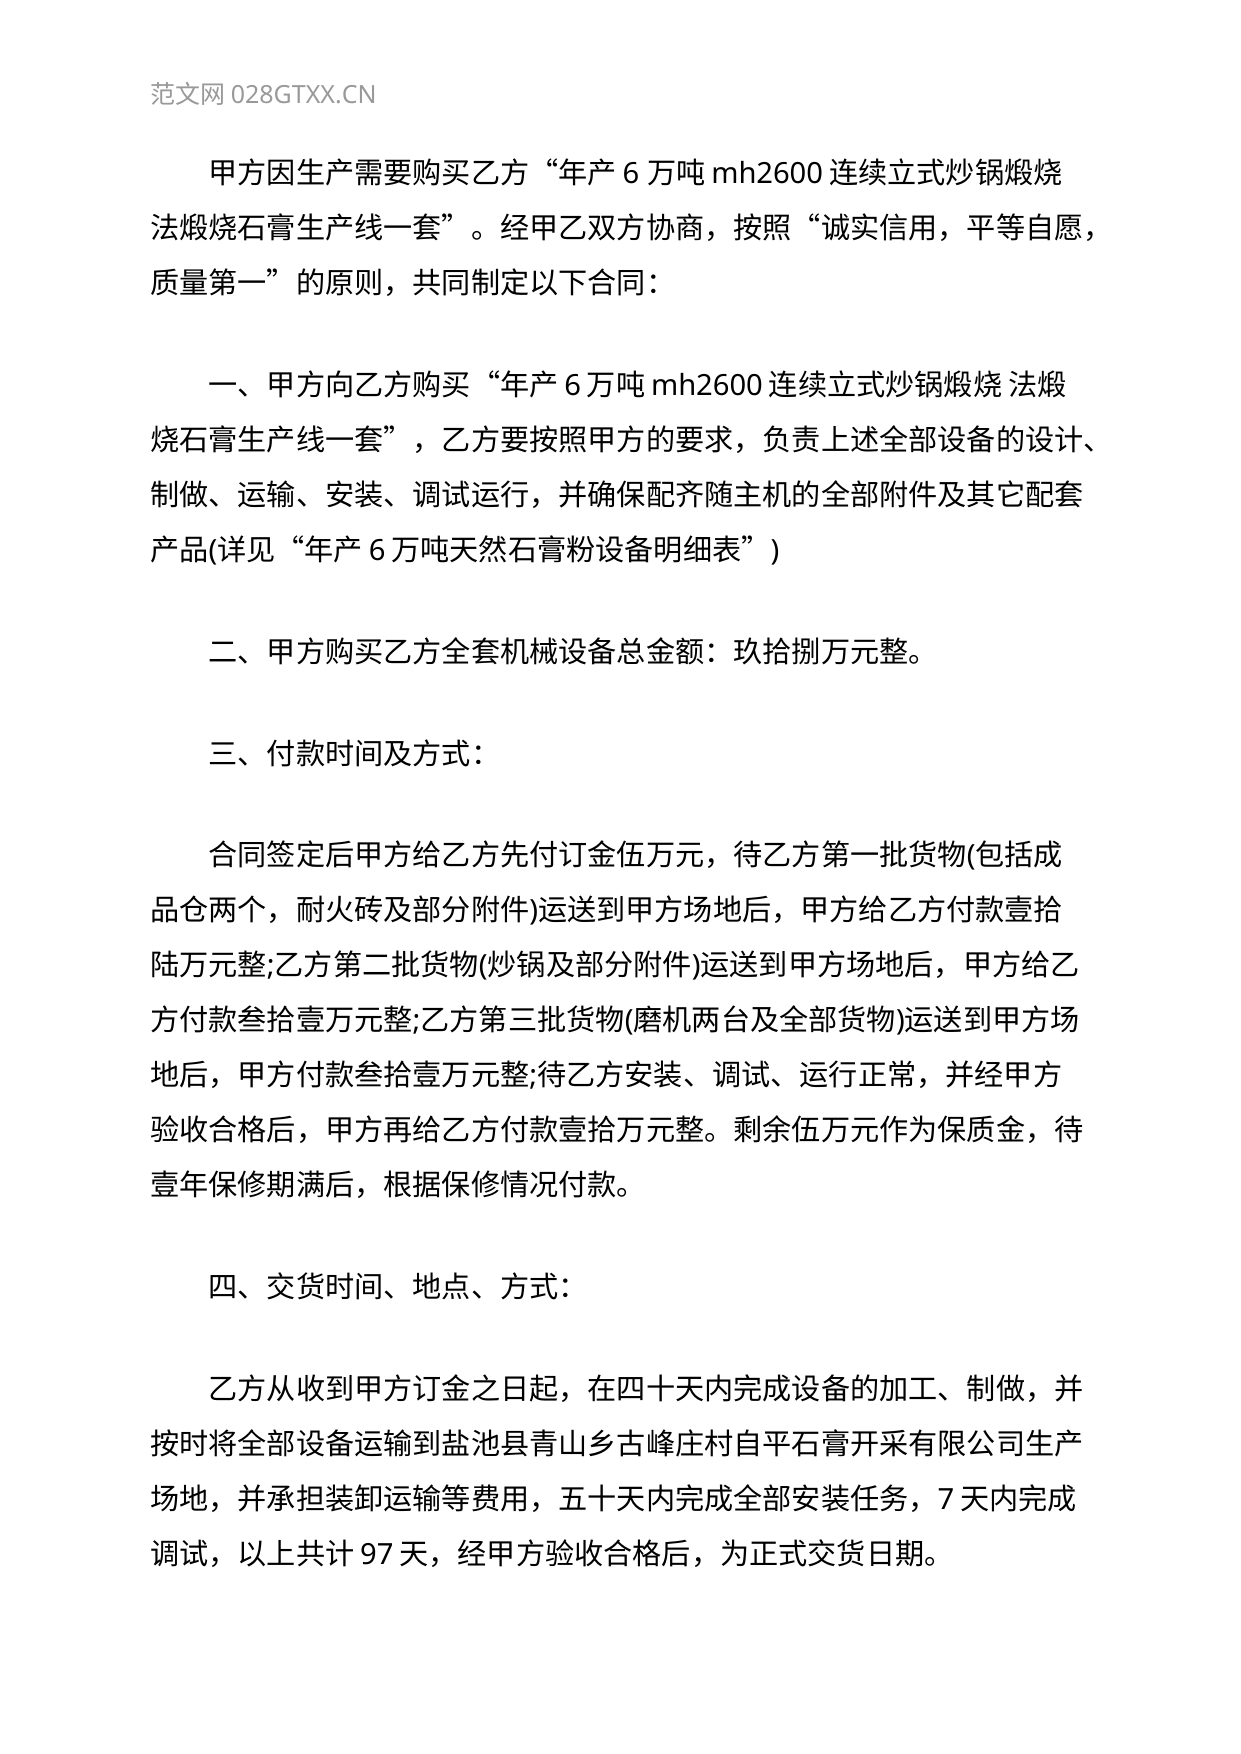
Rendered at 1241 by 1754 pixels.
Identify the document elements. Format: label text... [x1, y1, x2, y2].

text 二、甲方购买乙方全套机械设备总金额：玖拾捌万元整。 [150, 628, 1090, 671]
text 甲方因生产需要购买乙方“年产6 万吨mh2600连续立式炒锅煅烧法煅烧石膏生产线一套”。经甲乙双方协商，按照“诚实信用，平等自愿，质量第一”的原则，共同制定以下合同： [150, 150, 1090, 302]
text 三、付款时间及方式： [150, 730, 1090, 772]
text 一、甲方向乙方购买“年产6万吨mh2600连续立式炒锅煅烧 法煅烧石膏生产线一套”，乙方要按照甲方的要求，负责上述全部设备的设计、制做、运输、安装、调试运行，并确保配齐随主机的全部附件及其它配套产品(详见“年产6万吨天然石膏粉设备明细表”) [150, 362, 1090, 569]
text 四、交货时间、地点、方式： [150, 1264, 1090, 1306]
text 乙方从收到甲方订金之日起，在四十天内完成设备的加工、制做，并按时将全部设备运输到盐池县青山乡古峰庄村自平石膏开采有限公司生产场地，并承担装卸运输等费用，五十天内完成全部安装任务，7天内完成调试，以上共计97天，经甲方验收合格后，为正式交货日期。 [150, 1365, 1090, 1573]
text 合同签定后甲方给乙方先付订金伍万元，待乙方第一批货物(包括成品仓两个，耐火砖及部分附件)运送到甲方场地后，甲方给乙方付款壹拾陆万元整;乙方第二批货物(炒锅及部分附件)运送到甲方场地后，甲方给乙方付款叁拾壹万元整;乙方第三批货物(磨机两台及全部货物)运送到甲方场地后，甲方付款叁拾壹万元整;待乙方安装、调试、运行正常，并经甲方验收合格后，甲方再给乙方付款壹拾万元整。剩余伍万元作为保质金，待壹年保修期满后，根据保修情况付款。 [150, 832, 1090, 1204]
